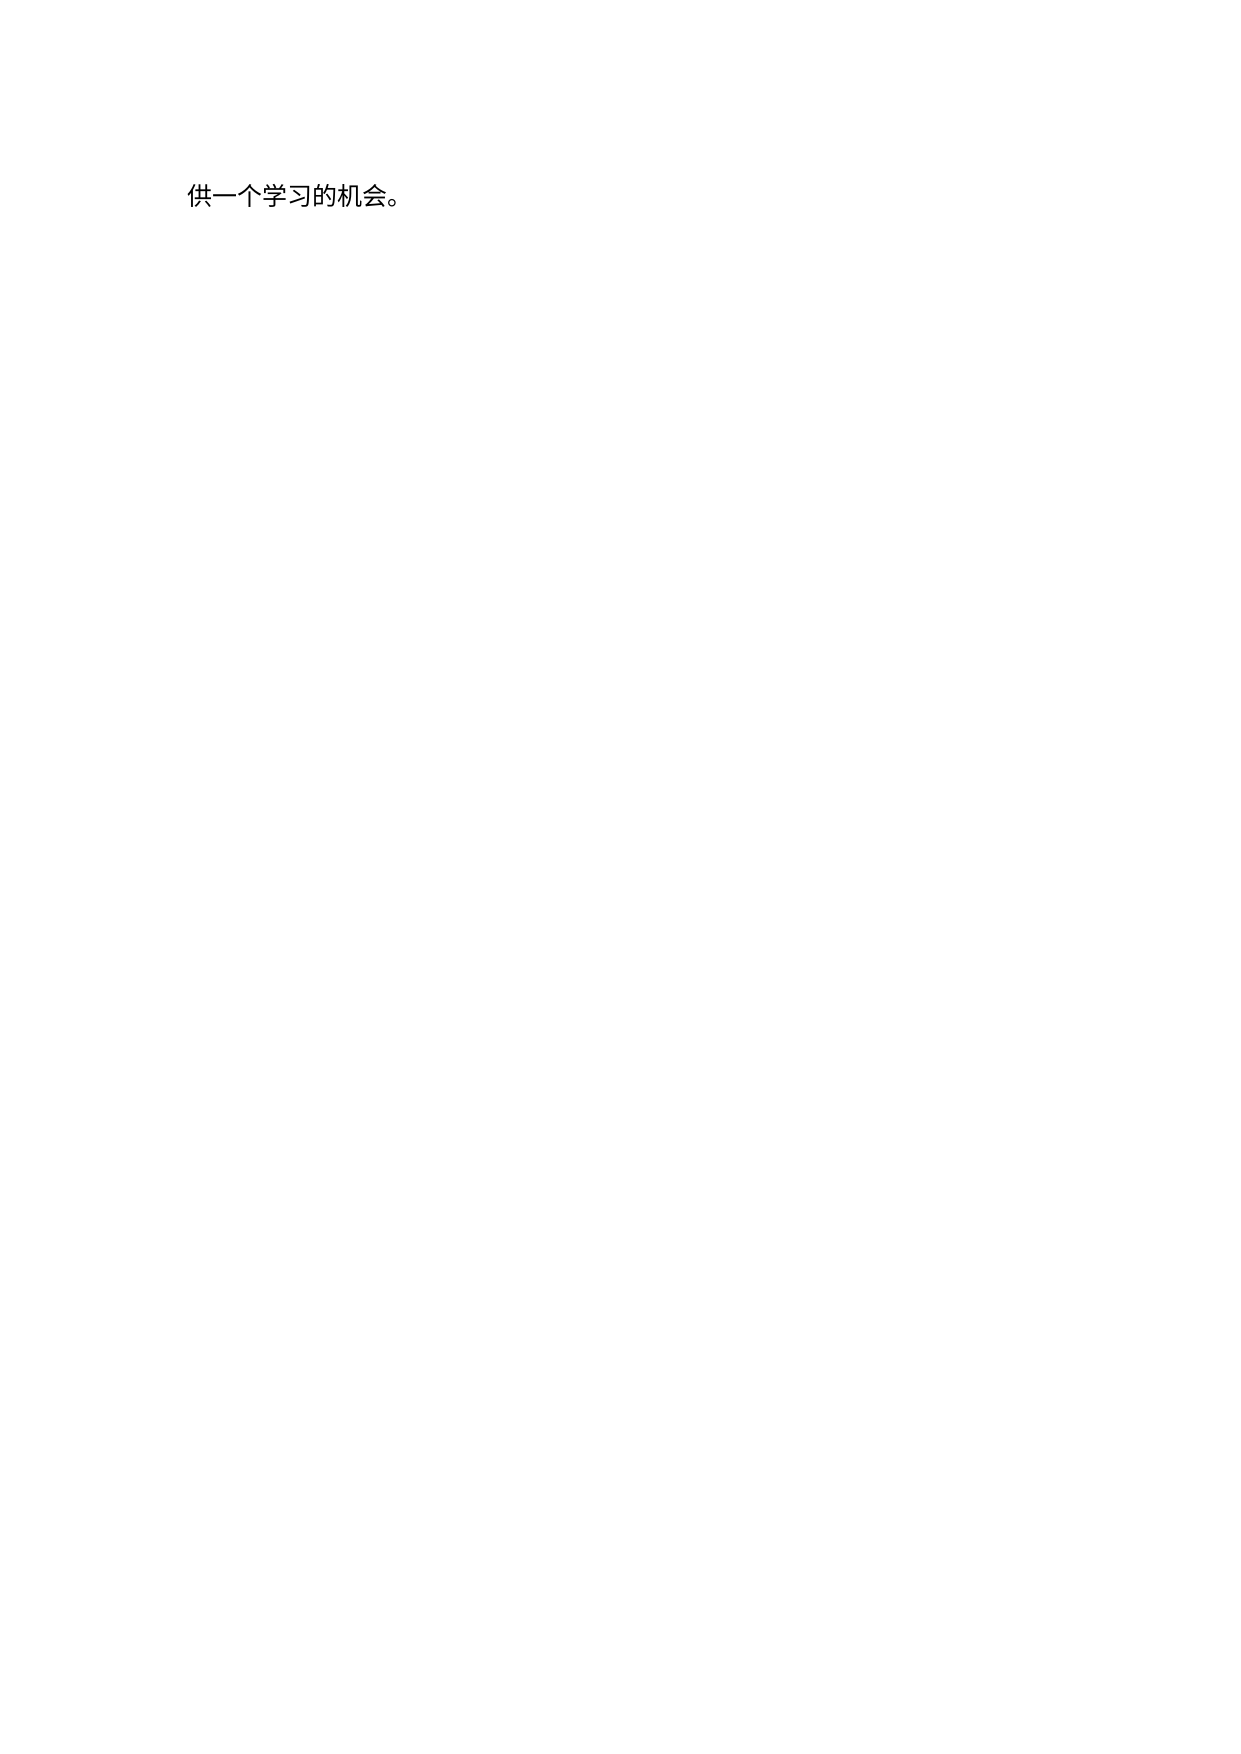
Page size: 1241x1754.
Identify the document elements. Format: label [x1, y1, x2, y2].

text [187, 162, 1053, 227]
